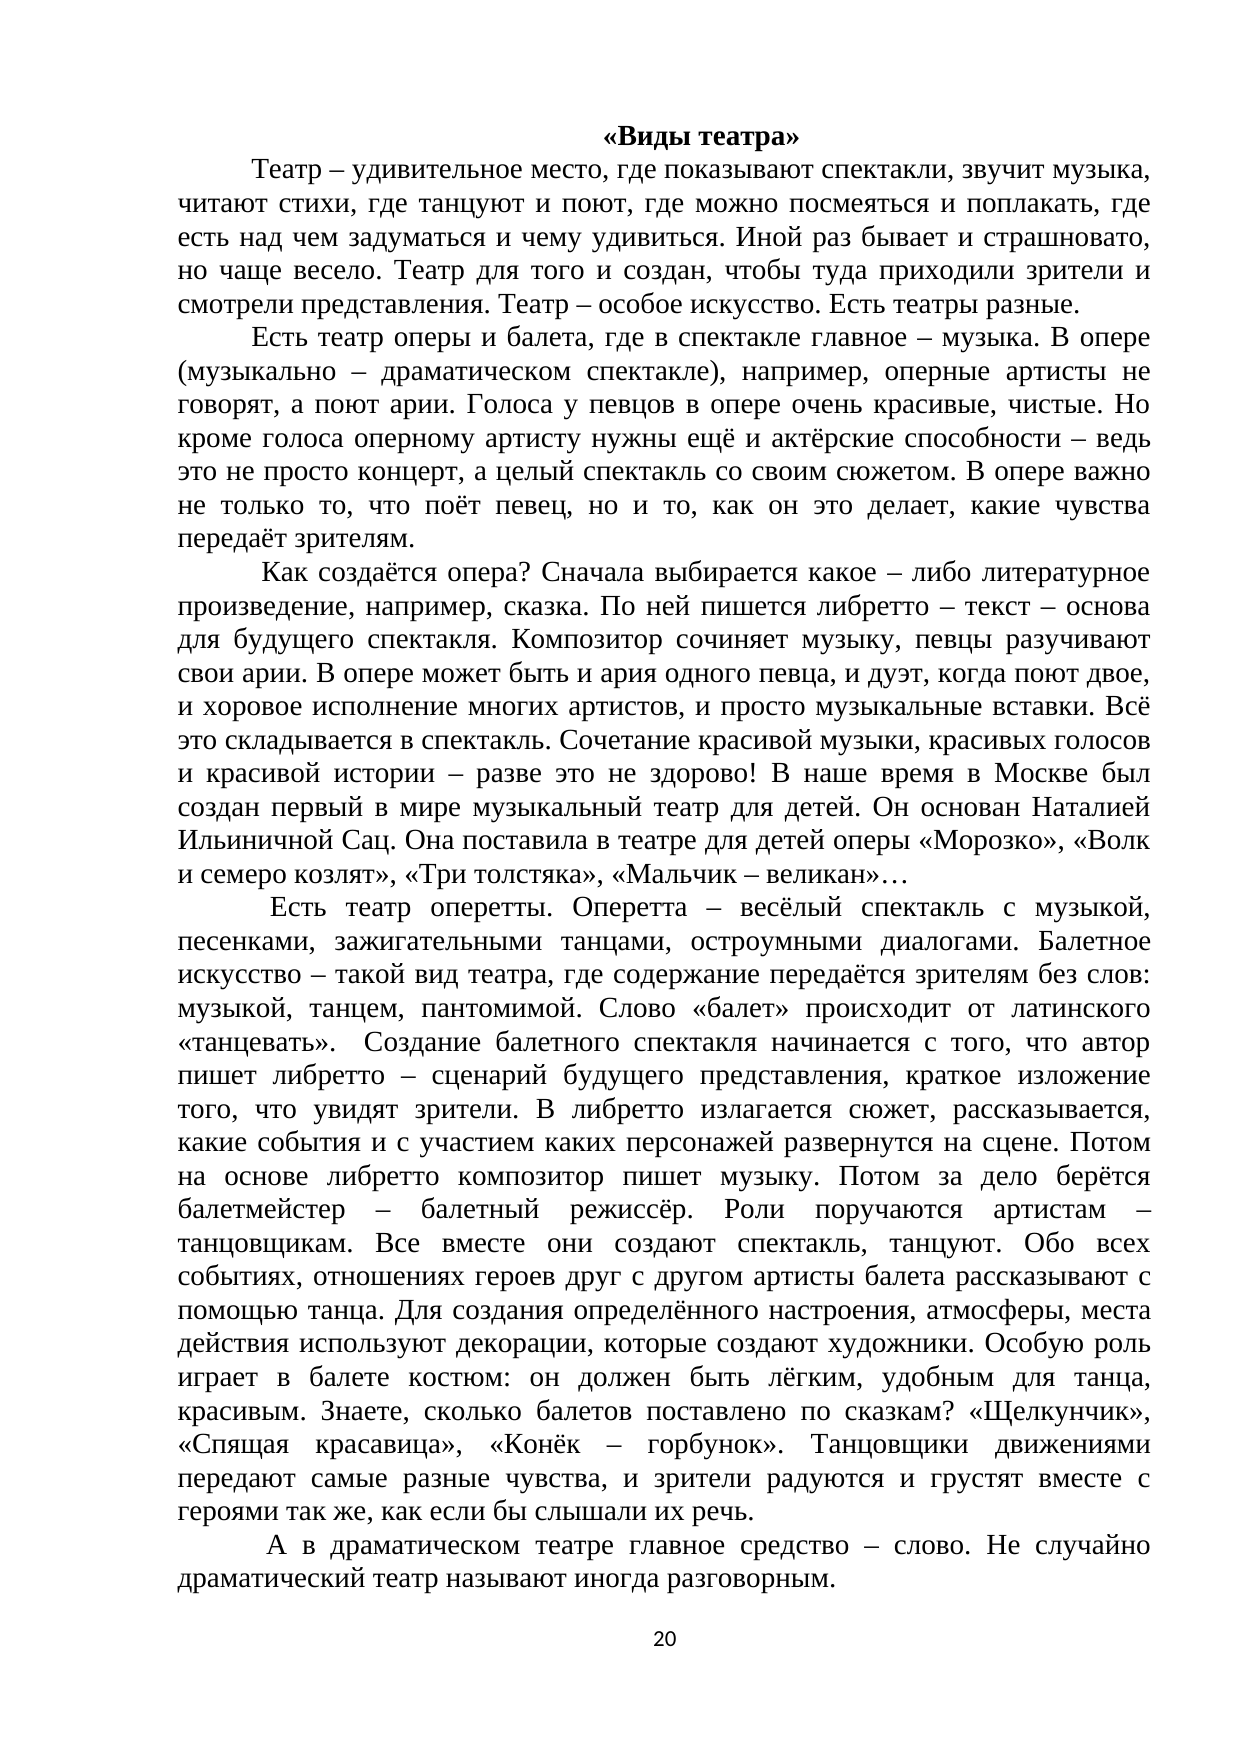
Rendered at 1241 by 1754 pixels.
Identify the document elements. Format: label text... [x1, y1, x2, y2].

text Как создаётся опера? Сначала выбирается какое – либо литературное произведение, например, сказка. По ней пишется либретто – текст – основа для будущего спектакля. Композитор сочиняет музыку, певцы разучивают свои арии. В опере может быть и ария одного певца, и дуэт, когда поют двое, и хоровое исполнение многих артистов, и просто музыкальные вставки. Всё это складывается в спектакль. Сочетание красивой музыки, красивых голосов и красивой истории – разве это не здорово! В наше время в Москве был создан первый в мире музыкальный театр для детей. Он основан Наталией Ильиничной Сац. Она поставила в театре для детей оперы «Морозко», «Волк и семеро козлят», «Три толстяка», «Мальчик – великан»… [177, 554, 1152, 889]
text Есть театр оперы и балета, где в спектакле главное – музыка. В опере (музыкально – драматическом спектакле), например, оперные артисты не говорят, а поют арии. Голоса у певцов в опере очень красивые, чистые. Но кроме голоса оперному артисту нужны ещё и актёрские способности – ведь это не просто концерт, а целый спектакль со своим сюжетом. В опере важно не только то, что поёт певец, но и то, как он это делает, какие чувства передаёт зрителям. [177, 319, 1152, 554]
subtitle «Виды театра» [177, 118, 1152, 152]
text А в драматическом театре главное средство – слово. Не случайно драматический театр называют иногда разговорным. [177, 1527, 1152, 1594]
text Театр – удивительное место, где показывают спектакли, звучит музыка, читают стихи, где танцуют и поют, где можно посмеяться и поплакать, где есть над чем задуматься и чему удивиться. Иной раз бывает и страшновато, но чаще весело. Театр для того и создан, чтобы туда приходили зрители и смотрели представления. Театр – особое искусство. Есть театры разные. [177, 152, 1152, 319]
text Есть театр оперетты. Оперетта – весёлый спектакль с музыкой, песенками, зажигательными танцами, остроумными диалогами. Балетное искусство – такой вид театра, где содержание передаётся зрителям без слов: музыкой, танцем, пантомимой. Слово «балет» происходит от латинского «танцевать». Создание балетного спектакля начинается с того, что автор пишет либретто – сценарий будущего представления, краткое изложение того, что увидят зрители. В либретто излагается сюжет, рассказывается, какие события и с участием каких персонажей развернутся на сцене. Потом на основе либретто композитор пишет музыку. Потом за дело берётся балетмейстер – балетный режиссёр. Роли поручаются артистам – танцовщикам. Все вместе они создают спектакль, танцуют. Обо всех событиях, отношениях героев друг с другом артисты балета рассказывают с помощью танца. Для создания определённого настроения, атмосферы, места действия используют декорации, которые создают художники. Особую роль играет в балете костюм: он должен быть лёгким, удобным для танца, красивым. Знаете, сколько балетов поставлено по сказкам? «Щелкунчик», «Спящая красавица», «Конёк – горбунок». Танцовщики движениями передают самые разные чувства, и зрители радуются и грустят вместе с героями так же, как если бы слышали их речь. [177, 889, 1152, 1527]
